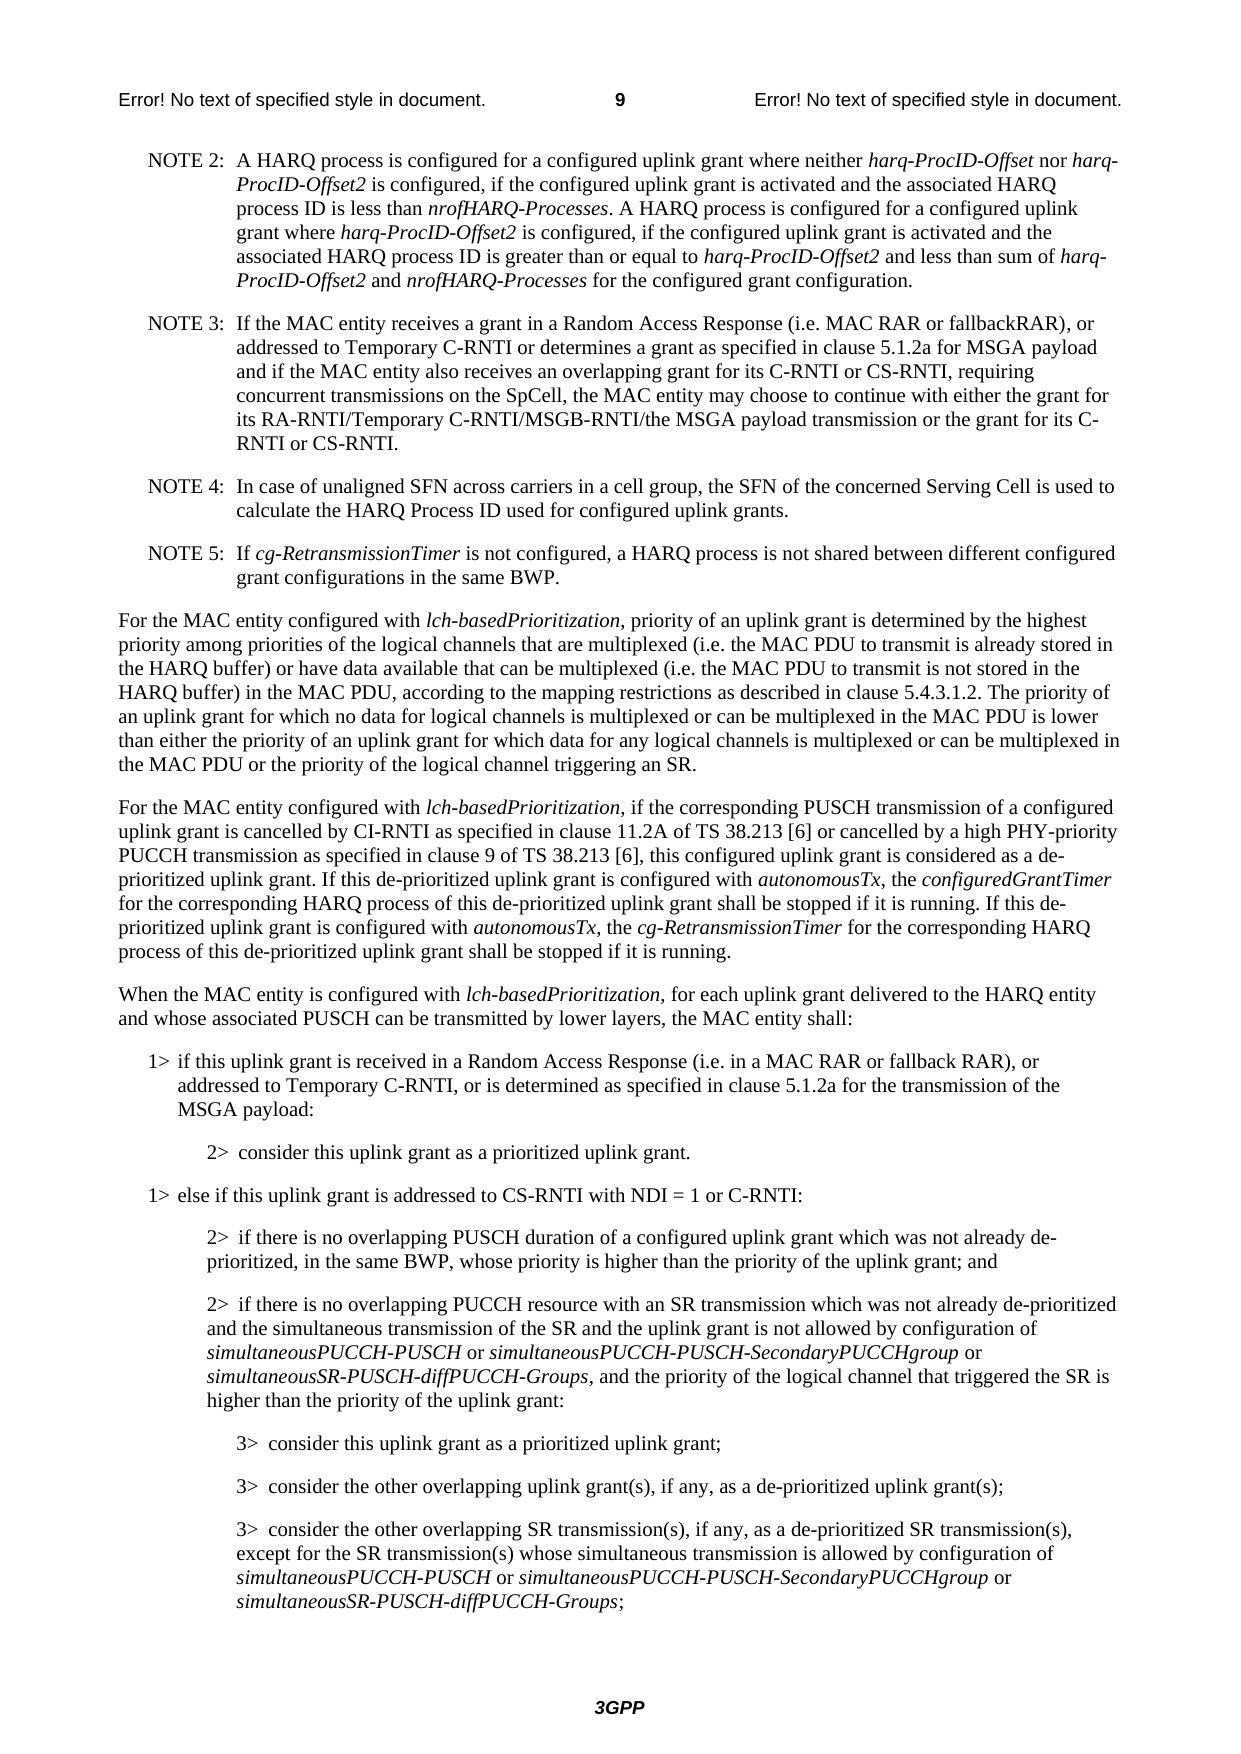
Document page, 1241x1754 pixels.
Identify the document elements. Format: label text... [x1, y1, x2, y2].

text 1> else if this uplink grant is addressed to CS-RNTI with NDI = 1 or C-RNTI: [148, 1182, 1122, 1207]
text For the MAC entity configured with lch-basedPrioritization, priority of an uplink grant is determined by the highest priority among priorities of the logical channels that are multiplexed (i.e. the MAC PDU to transmit is already stored in the HARQ buffer) or have data available that can be multiplexed (i.e. the MAC PDU to transmit is not stored in the HARQ buffer) in the MAC PDU, according to the mapping restrictions as described in clause 5.4.3.1.2. The priority of an uplink grant for which no data for logical channels is multiplexed or can be multiplexed in the MAC PDU is lower than either the priority of an uplink grant for which data for any logical channels is multiplexed or can be multiplexed in the MAC PDU or the priority of the logical channel triggering an SR. [118, 607, 1122, 776]
text 3> consider the other overlapping uplink grant(s), if any, as a de-prioritized uplink grant(s); [236, 1474, 1122, 1498]
text 2> consider this uplink grant as a prioritized uplink grant. [207, 1140, 1122, 1164]
text NOTE 3: If the MAC entity receives a grant in a Random Access Response (i.e. MAC RAR or fallbackRAR), or addressed to Temporary C-RNTI or determines a grant as specified in clause 5.1.2a for MSGA payload and if the MAC entity also receives an overlapping grant for its C-RNTI or CS-RNTI, requiring concurrent transmissions on the SpCell, the MAC entity may choose to continue with either the grant for its RA-RNTI/Temporary C-RNTI/MSGB-RNTI/the MSGA payload transmission or the grant for its C-RNTI or CS-RNTI. [148, 311, 1122, 455]
text For the MAC entity configured with lch-basedPrioritization, if the corresponding PUSCH transmission of a configured uplink grant is cancelled by CI-RNTI as specified in clause 11.2A of TS 38.213 [6] or cancelled by a high PHY-priority PUCCH transmission as specified in clause 9 of TS 38.213 [6], this configured uplink grant is considered as a de-prioritized uplink grant. If this de-prioritized uplink grant is configured with autonomousTx, the configuredGrantTimer for the corresponding HARQ process of this de-prioritized uplink grant shall be stopped if it is running. If this de-prioritized uplink grant is configured with autonomousTx, the cg-RetransmissionTimer for the corresponding HARQ process of this de-prioritized uplink grant shall be stopped if it is running. [118, 795, 1122, 963]
text 1> if this uplink grant is received in a Random Access Response (i.e. in a MAC RAR or fallback RAR), or addressed to Temporary C-RNTI, or is determined as specified in clause 5.1.2a for the transmission of the MSGA payload: [148, 1049, 1122, 1121]
text 3> consider the other overlapping SR transmission(s), if any, as a de-prioritized SR transmission(s), except for the SR transmission(s) whose simultaneous transmission is allowed by configuration of simultaneousPUCCH-PUSCH or simultaneousPUCCH-PUSCH-SecondaryPUCCHgroup or simultaneousSR-PUSCH-diffPUCCH-Groups; [236, 1517, 1122, 1613]
text NOTE 2: A HARQ process is configured for a configured uplink grant where neither harq-ProcID-Offset nor harq-ProcID-Offset2 is configured, if the configured uplink grant is activated and the associated HARQ process ID is less than nrofHARQ-Processes. A HARQ process is configured for a configured uplink grant where harq-ProcID-Offset2 is configured, if the configured uplink grant is activated and the associated HARQ process ID is greater than or equal to harq-ProcID-Offset2 and less than sum of harq-ProcID-Offset2 and nrofHARQ-Processes for the configured grant configuration. [148, 147, 1122, 292]
text NOTE 4: In case of unaligned SFN across carriers in a cell group, the SFN of the concerned Serving Cell is used to calculate the HARQ Process ID used for configured uplink grants. [148, 474, 1122, 522]
text NOTE 5: If cg-RetransmissionTimer is not configured, a HARQ process is not shared between different configured grant configurations in the same BWP. [148, 541, 1122, 589]
text 2> if there is no overlapping PUCCH resource with an SR transmission which was not already de-prioritized and the simultaneous transmission of the SR and the uplink grant is not allowed by configuration of simultaneousPUCCH-PUSCH or simultaneousPUCCH-PUSCH-SecondaryPUCCHgroup or simultaneousSR-PUSCH-diffPUCCH-Groups, and the priority of the logical channel that triggered the SR is higher than the priority of the uplink grant: [207, 1292, 1122, 1412]
text 2> if there is no overlapping PUSCH duration of a configured uplink grant which was not already de-prioritized, in the same BWP, whose priority is higher than the priority of the uplink grant; and [207, 1225, 1122, 1273]
text When the MAC entity is configured with lch-basedPrioritization, for each uplink grant delivered to the HARQ entity and whose associated PUSCH can be transmitted by lower layers, the MAC entity shall: [118, 982, 1122, 1030]
text 3> consider this uplink grant as a prioritized uplink grant; [236, 1431, 1122, 1455]
